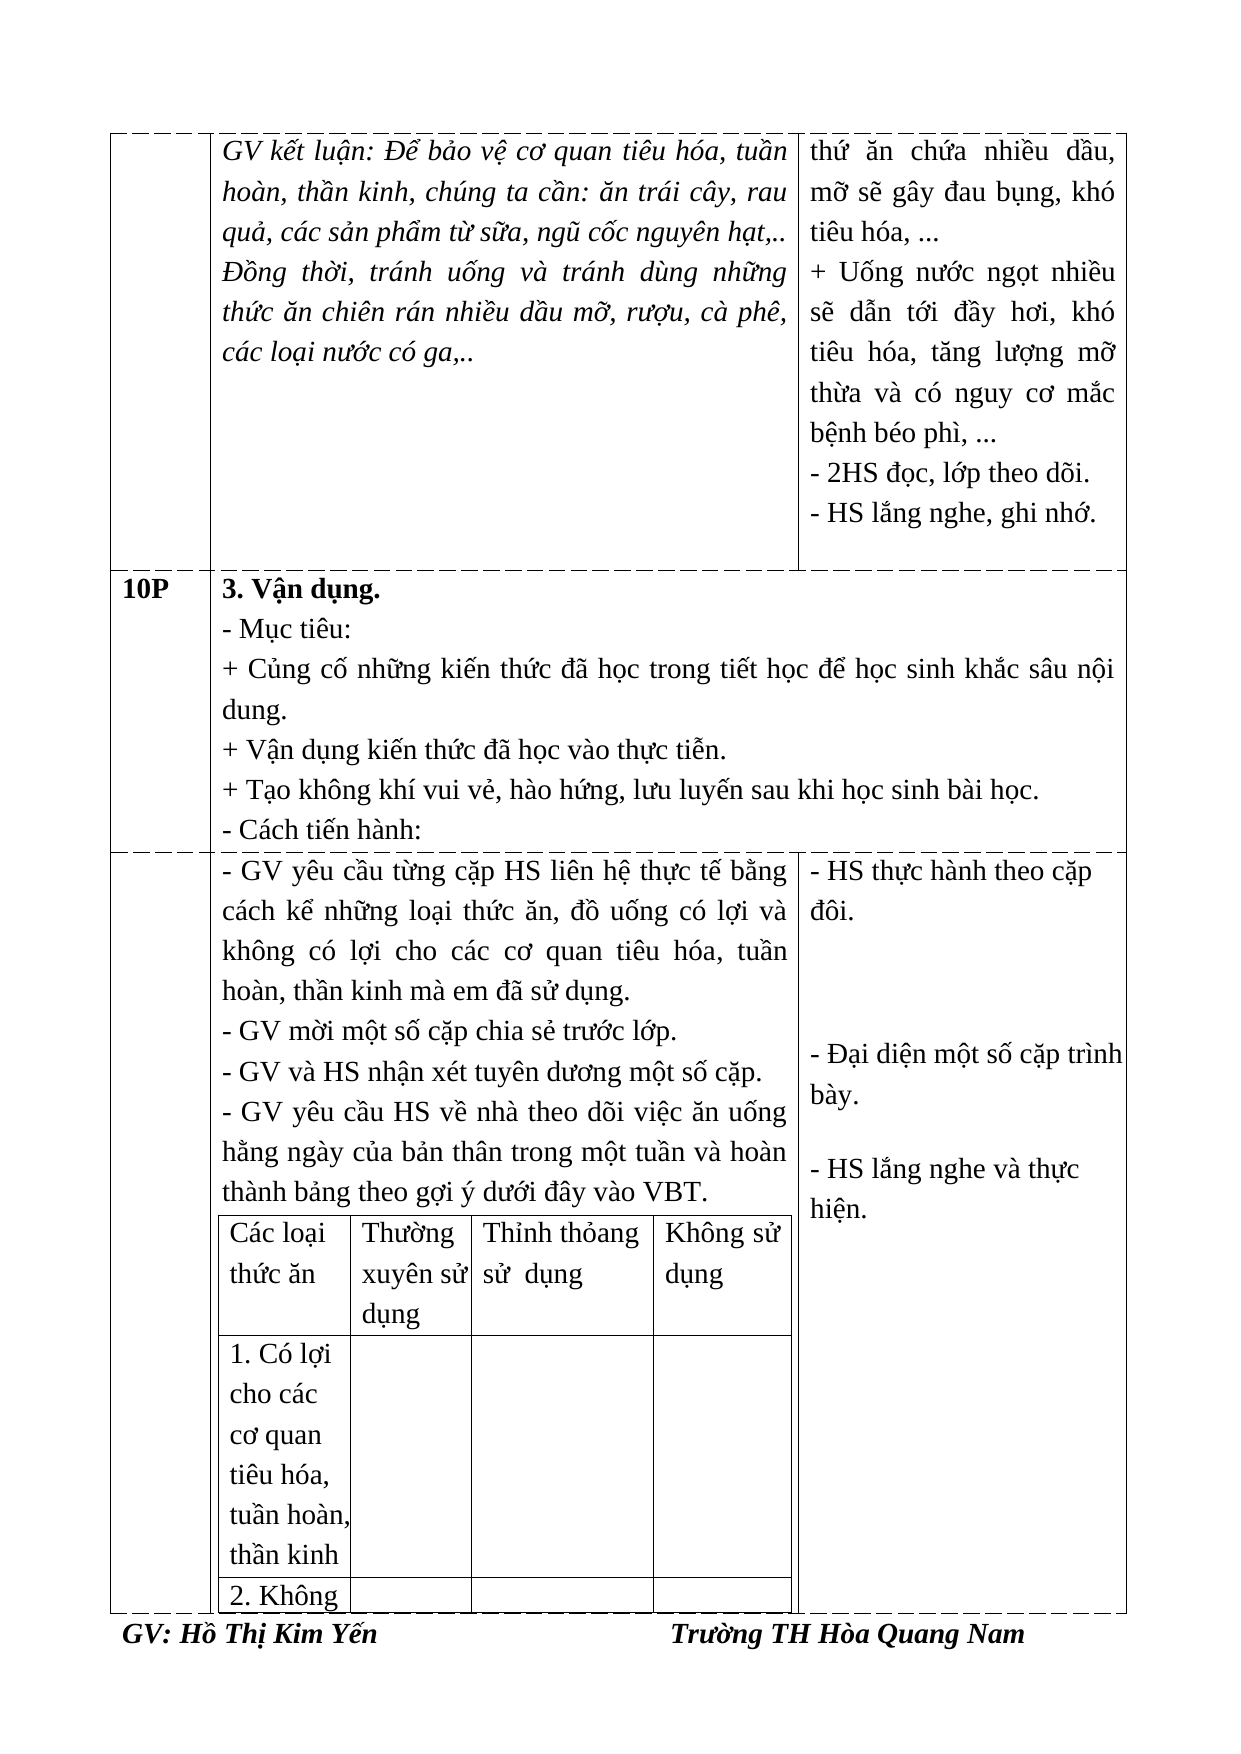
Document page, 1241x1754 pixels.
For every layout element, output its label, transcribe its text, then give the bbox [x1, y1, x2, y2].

table_cell 3. Vận dụng. - Mục tiêu: + Củng cố những kiến thức đã học trong tiết học để học sinh khắc sâu nội dung. + Vận dụng kiến thức đã học vào thực tiễn. + Tạo không khí vui vẻ, hào hứng, lưu luyến sau khi học sinh bài học. - Cách tiến hành: [211, 570, 1126, 852]
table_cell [211, 133, 798, 570]
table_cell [799, 133, 1126, 570]
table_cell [799, 852, 1126, 1613]
table_cell 10P [111, 570, 210, 852]
table_cell [111, 133, 210, 570]
table_cell [111, 852, 210, 1613]
